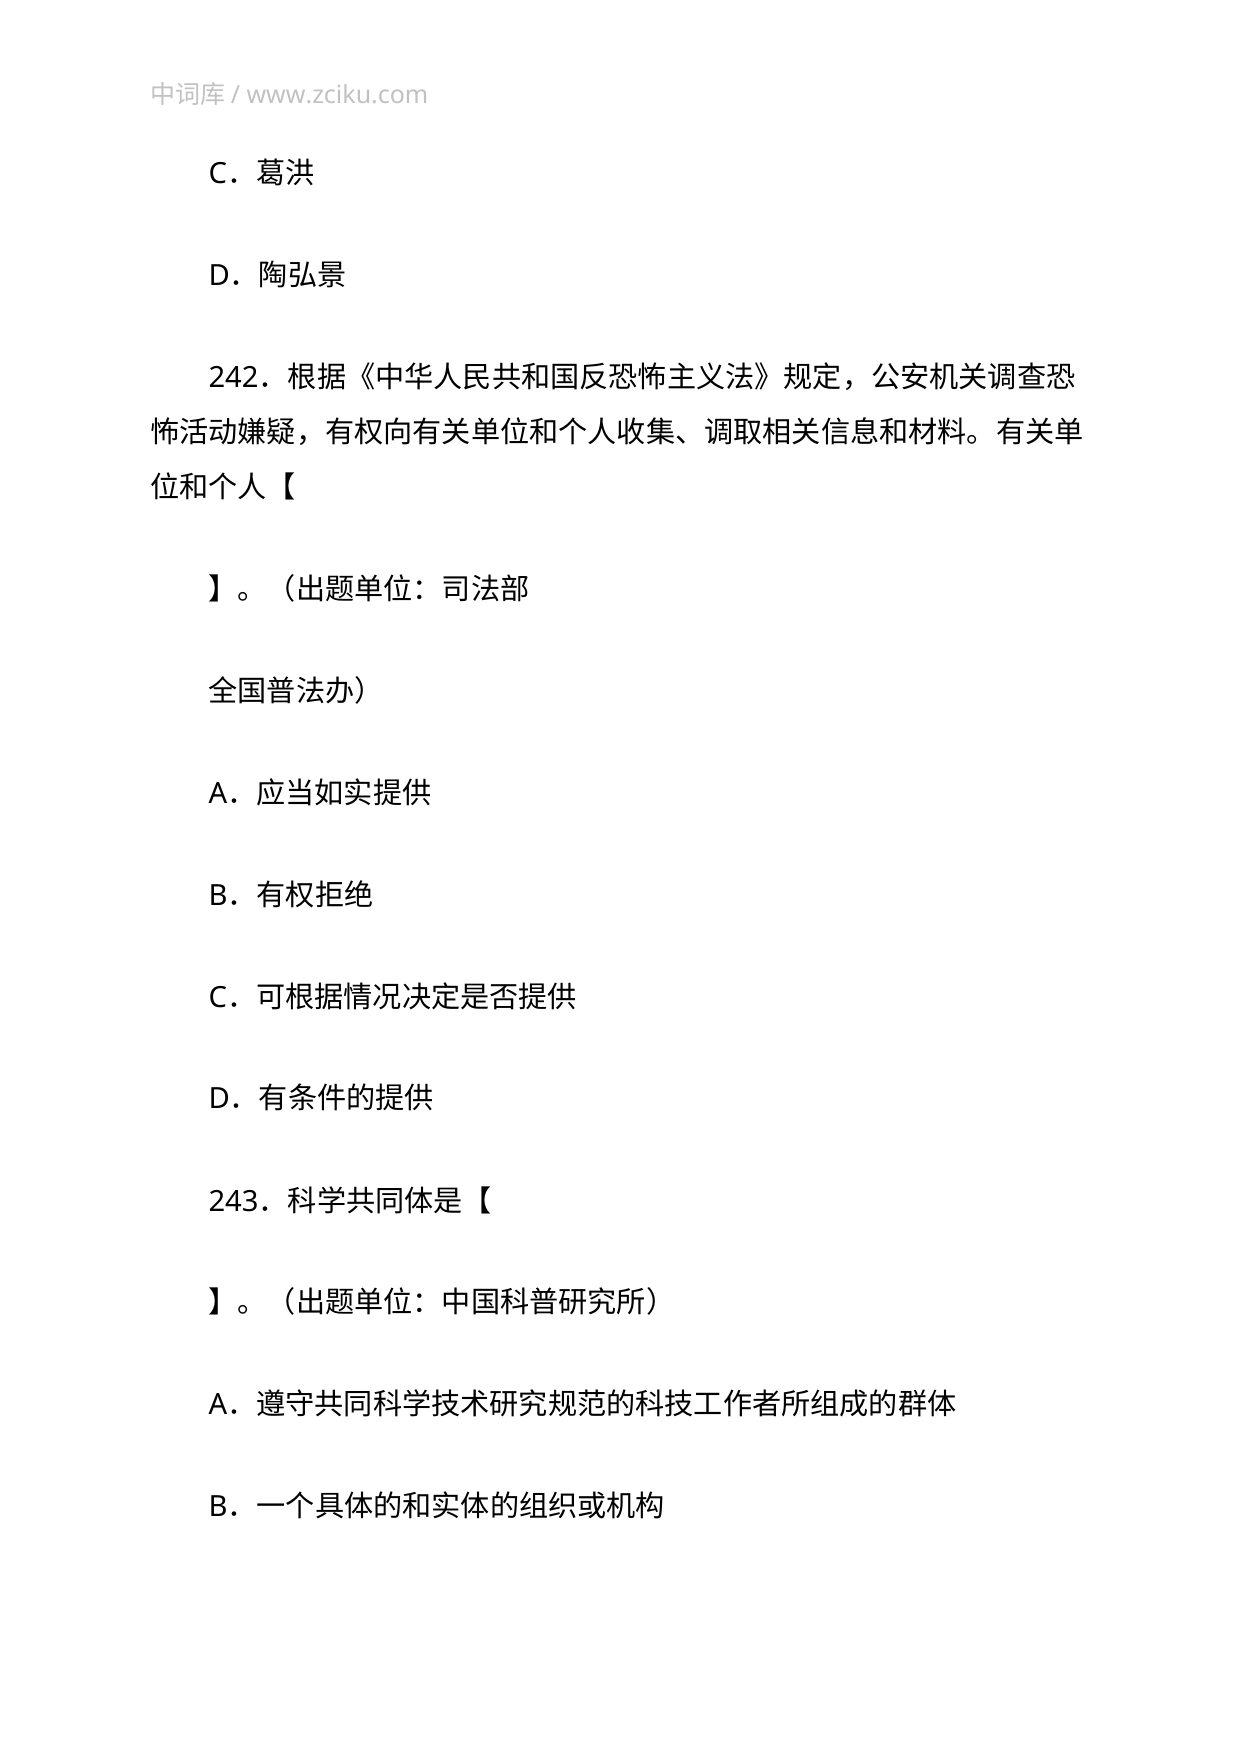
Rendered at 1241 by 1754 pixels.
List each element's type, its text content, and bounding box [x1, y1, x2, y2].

text 全国普法办） [150, 667, 1090, 710]
text 242．根据《中华人民共和国反恐怖主义法》规定，公安机关调查恐怖活动嫌疑，有权向有关单位和个人收集、调取相关信息和材料。有关单位和个人【 [150, 354, 1090, 506]
text D．陶弘景 [150, 252, 1090, 294]
text 】。（出题单位：司法部 [150, 566, 1090, 608]
text D．有条件的提供 [150, 1075, 1090, 1117]
text A．应当如实提供 [150, 769, 1090, 812]
text C．可根据情况决定是否提供 [150, 973, 1090, 1016]
text C．葛洪 [150, 150, 1090, 192]
text A．遵守共同科学技术研究规范的科技工作者所组成的群体 [150, 1381, 1090, 1423]
text 243．科学共同体是【 [150, 1177, 1090, 1219]
text B．一个具体的和实体的组织或机构 [150, 1483, 1090, 1525]
text B．有权拒绝 [150, 871, 1090, 913]
text 】。（出题单位：中国科普研究所） [150, 1279, 1090, 1321]
